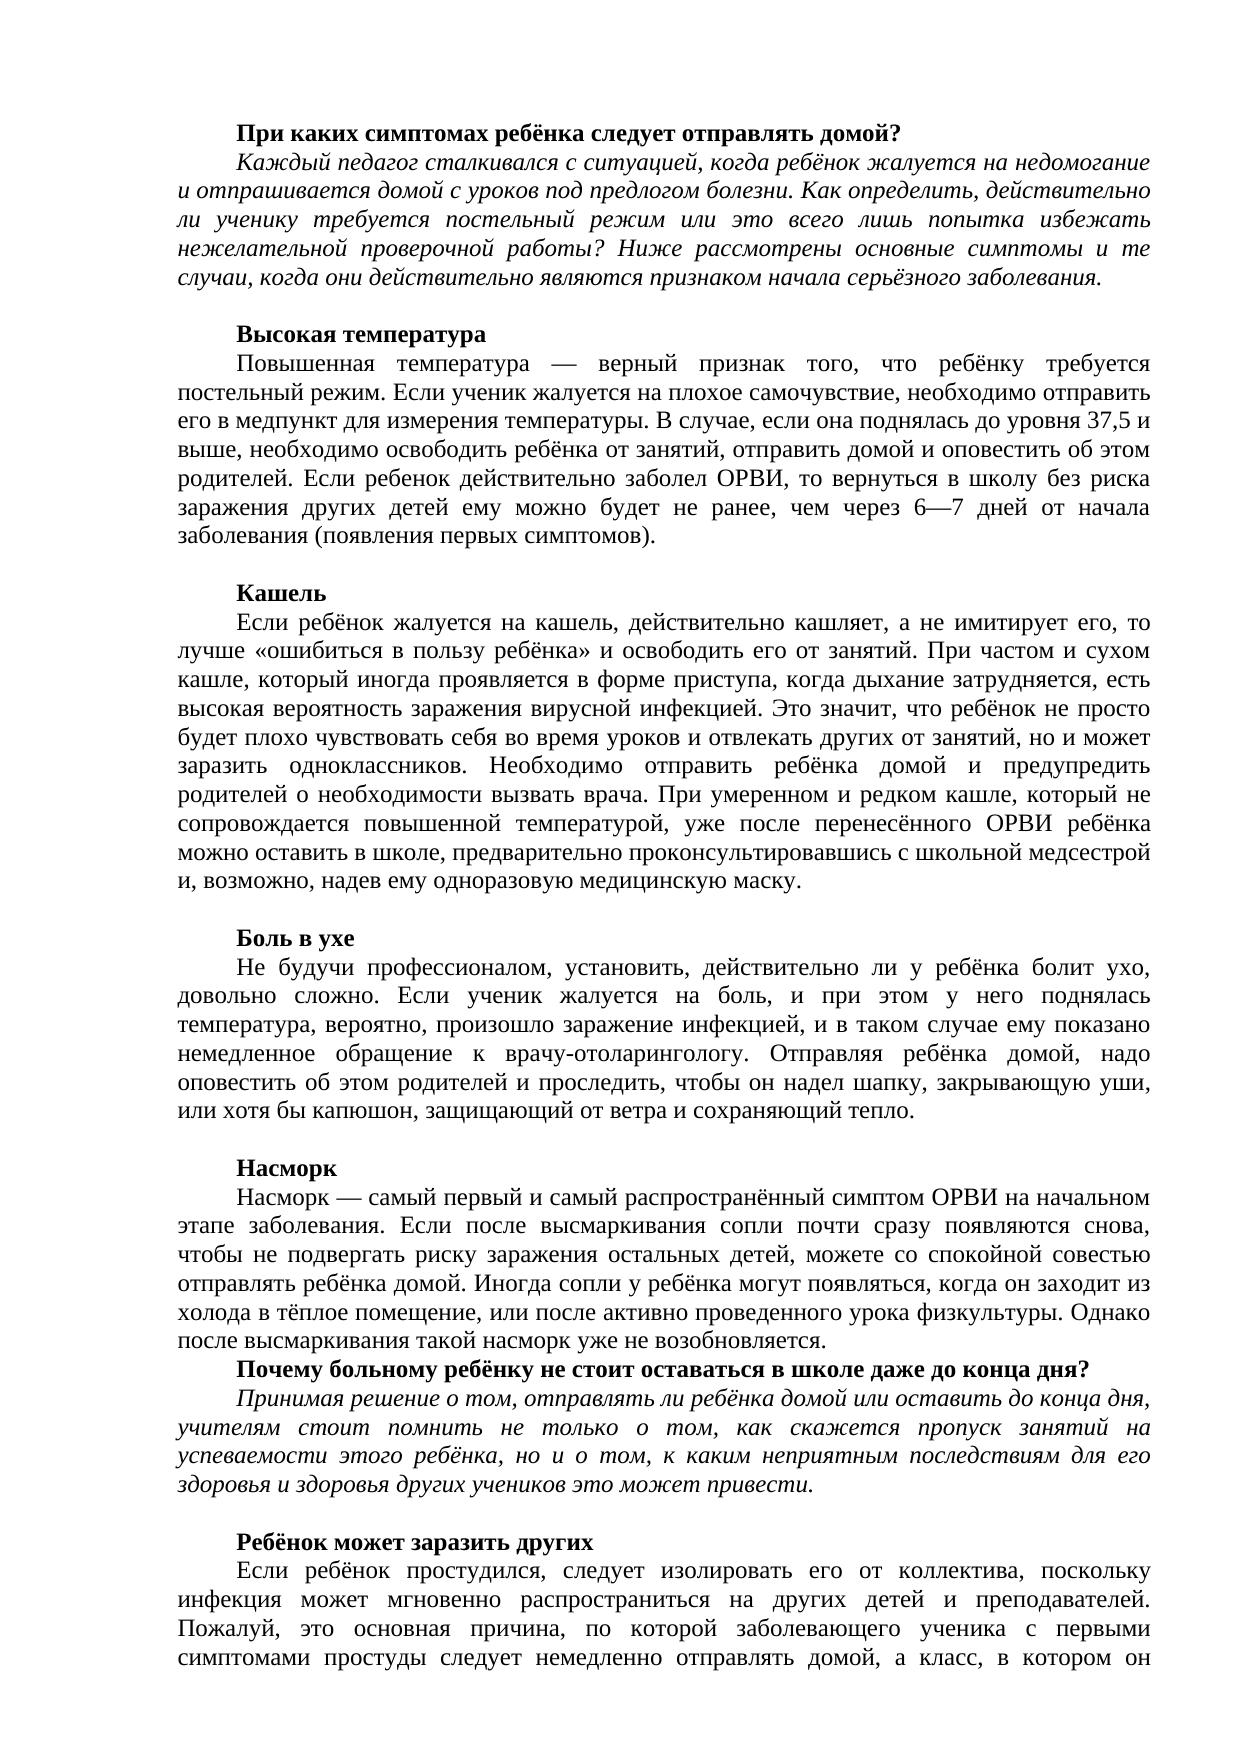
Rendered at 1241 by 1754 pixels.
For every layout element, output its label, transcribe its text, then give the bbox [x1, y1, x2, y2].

text При каких симптомах ребёнка следует отправлять домой? [177, 118, 1152, 147]
text Повышенная температура — верный признак того, что ребёнку требуется постельный режим. Если ученик жалуется на плохое самочувствие, необходимо отправить его в медпункт для измерения температуры. В случае, если она поднялась до уровня 37,5 и выше, необходимо освободить ребёнка от занятий, отправить домой и оповестить об этом родителей. Если ребенок действительно заболел ОРВИ, то вернуться в школу без риска заражения других детей ему можно будет не ранее, чем через 6—7 дней от начала заболевания (появления первых симптомов). [177, 348, 1152, 549]
text Почему больному ребёнку не стоит оставаться в школе даже до конца дня? [177, 1354, 1152, 1383]
text Высокая температура [177, 319, 1152, 348]
text Ребёнок может заразить других [177, 1527, 1152, 1556]
text Насморк [177, 1153, 1152, 1182]
text Если ребёнок жалуется на кашель, действительно кашляет, а не имитирует его, то лучше «ошибиться в пользу ребёнка» и освободить его от занятий. При частом и сухом кашле, который иногда проявляется в форме приступа, когда дыхание затрудняется, есть высокая вероятность заражения вирусной инфекцией. Это значит, что ребёнок не просто будет плохо чувствовать себя во время уроков и отвлекать других от занятий, но и может заразить одноклассников. Необходимо отправить ребёнка домой и предупредить родителей о необходимости вызвать врача. При умеренном и редком кашле, который не сопровождается повышенной температурой, уже после перенесённого ОРВИ ребёнка можно оставить в школе, предварительно проконсультировавшись с школьной медсестрой и, возможно, надев ему одноразовую медицинскую маску. [177, 607, 1152, 894]
text Насморк — самый первый и самый распространённый симптом ОРВИ на начальном этапе заболевания. Если после высмаркивания сопли почти сразу появляются снова, чтобы не подвергать риску заражения остальных детей, можете со спокойной совестью отправлять ребёнка домой. Иногда сопли у ребёнка могут появляться, когда он заходит из холода в тёплое помещение, или после активно проведенного урока физкультуры. Однако после высмаркивания такой насморк уже не возобновляется. [177, 1182, 1152, 1354]
text Не будучи профессионалом, установить, действительно ли у ребёнка болит ухо, довольно сложно. Если ученик жалуется на боль, и при этом у него поднялась температура, вероятно, произошло заражение инфекцией, и в таком случае ему показано немедленное обращение к врачу-отоларингологу. Отправляя ребёнка домой, надо оповестить об этом родителей и проследить, чтобы он надел шапку, закрывающую уши, или хотя бы капюшон, защищающий от ветра и сохраняющий тепло. [177, 952, 1152, 1124]
text Каждый педагог сталкивался с ситуацией, когда ребёнок жалуется на недомогание и отпрашивается домой с уроков под предлогом болезни. Как определить, действительно ли ученику требуется постельный режим или это всего лишь попытка избежать нежелательной проверочной работы? Ниже рассмотрены основные симптомы и те случаи, когда они действительно являются признаком начала серьёзного заболевания. [177, 147, 1152, 291]
text Кашель [177, 578, 1152, 607]
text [177, 1556, 1152, 1671]
text Принимая решение о том, отправлять ли ребёнка домой или оставить до конца дня, учителям стоит помнить не только о том, как скажется пропуск занятий на успеваемости этого ребёнка, но и о том, к каким неприятным последствиям для его здоровья и здоровья других учеников это может привести. [177, 1383, 1152, 1498]
text Боль в ухе [177, 923, 1152, 952]
